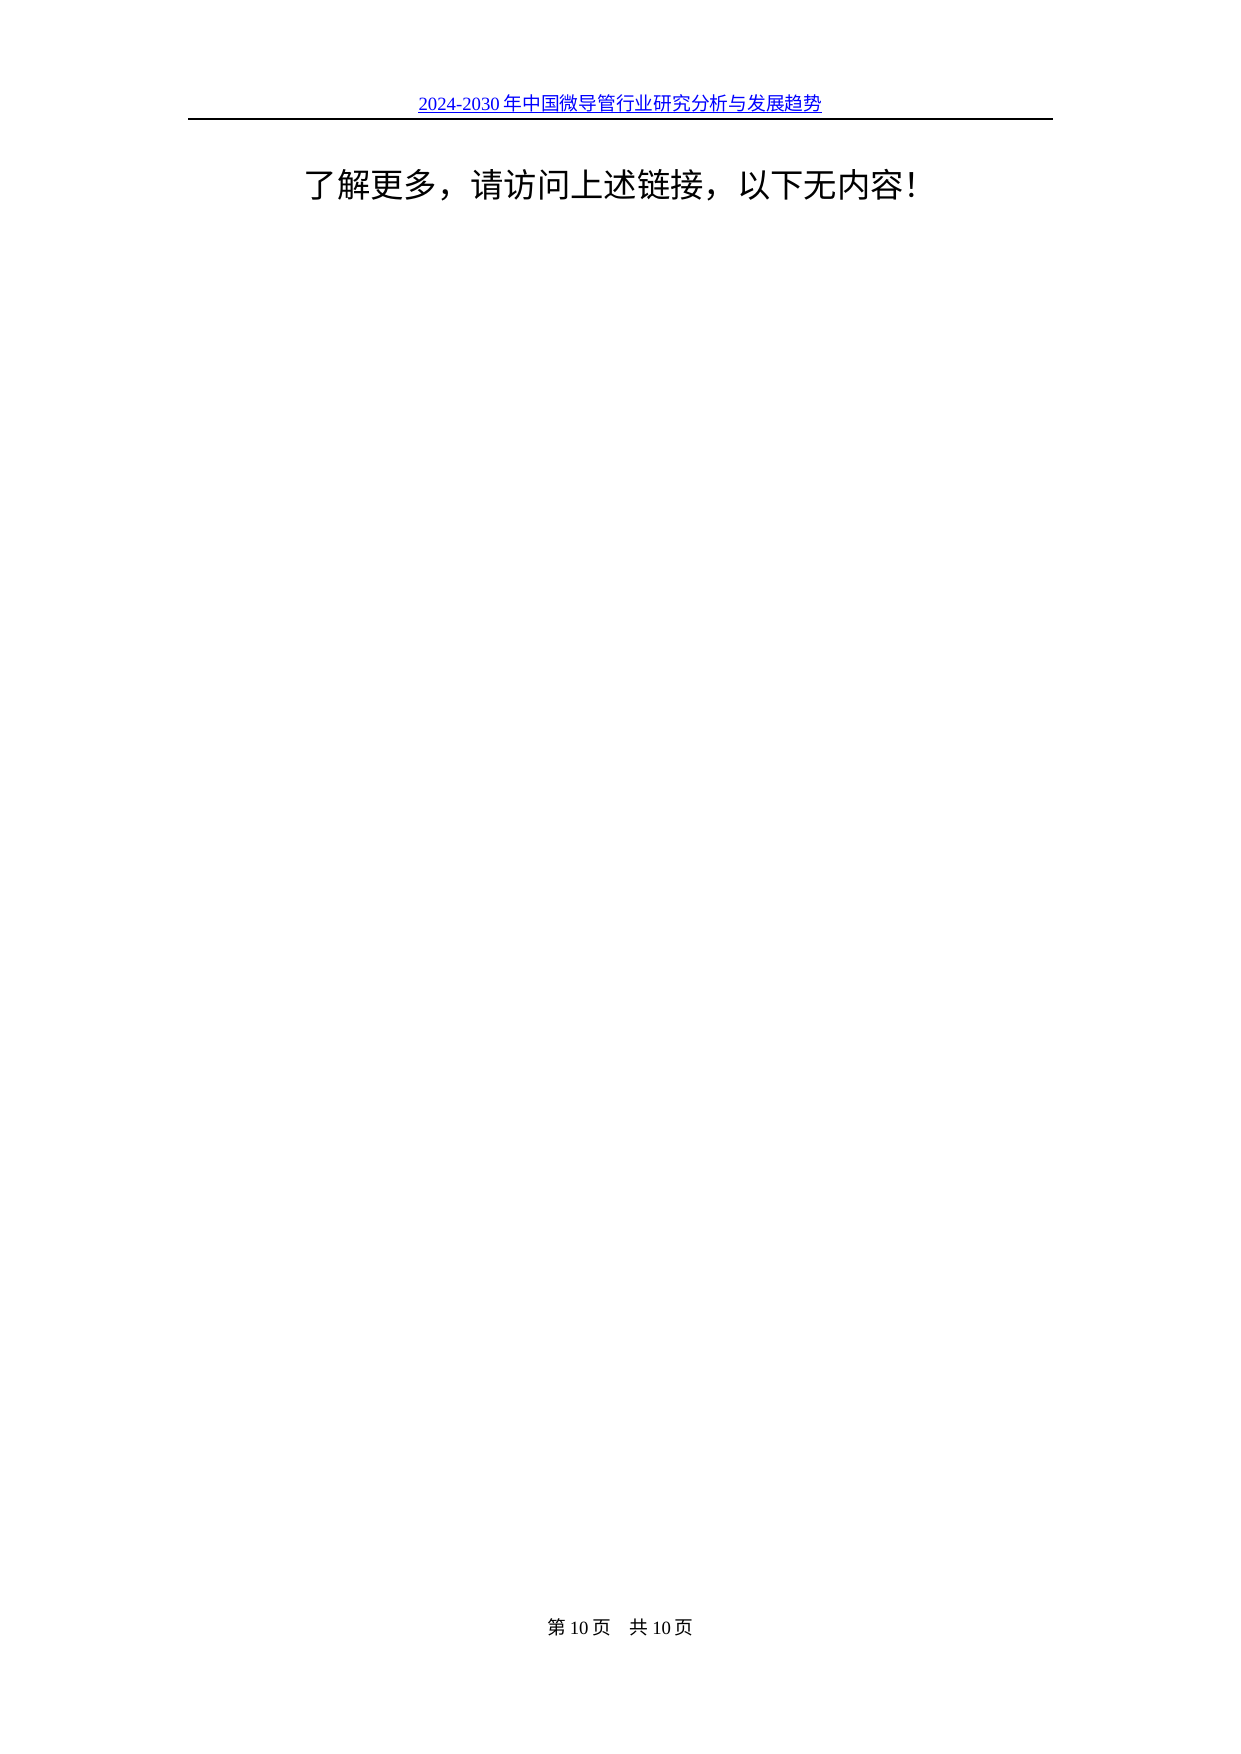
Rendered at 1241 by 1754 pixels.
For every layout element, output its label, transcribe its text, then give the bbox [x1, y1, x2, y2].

title 了解更多，请访问上述链接，以下无内容！ [187, 150, 1053, 215]
